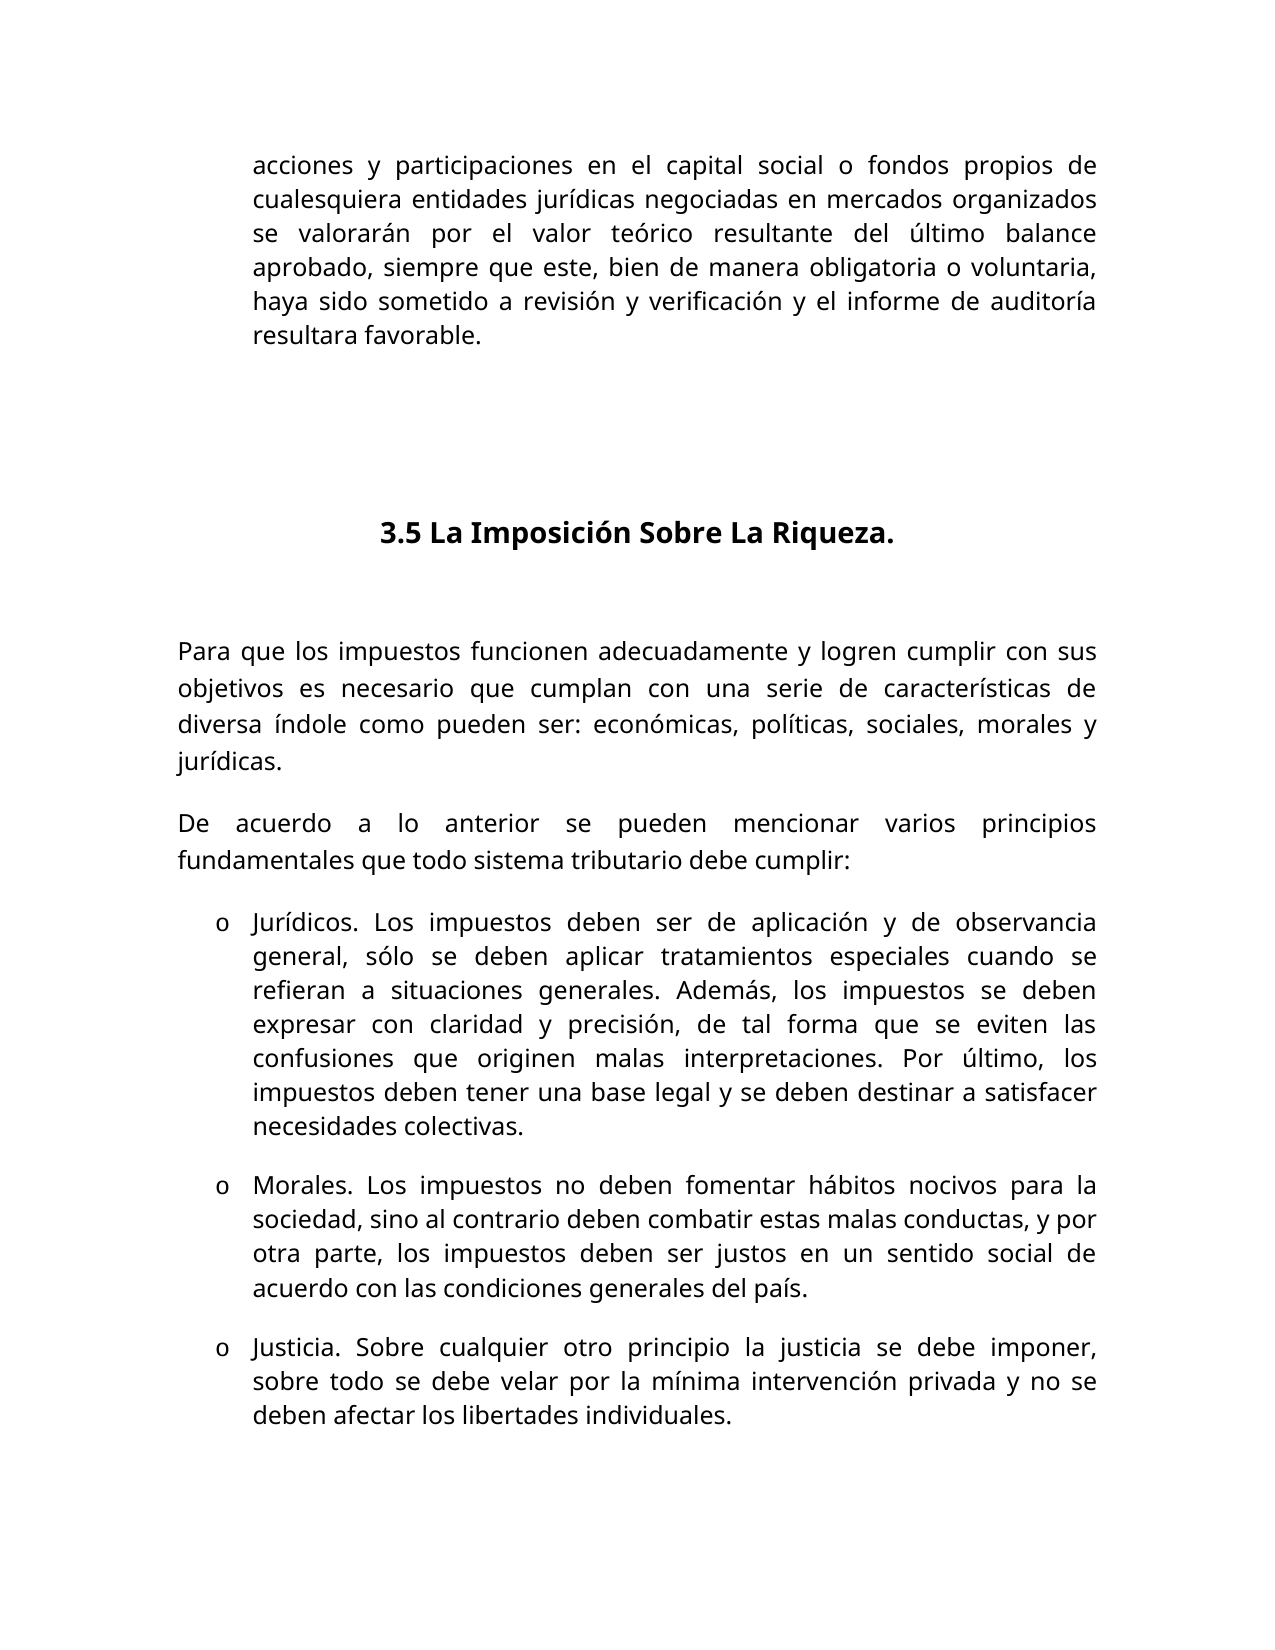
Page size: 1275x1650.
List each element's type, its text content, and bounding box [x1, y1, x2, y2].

list Jurídicos. Los impuestos deben ser de aplicación y de observancia general, sólo se deben aplicar tratamientos especiales cuando se refieran a situaciones generales. Además, los impuestos se deben expresar con claridad y precisión, de tal forma que se eviten las confusiones que originen malas interpretaciones. Por último, los impuestos deben tener una base legal y se deben destinar a satisfacer necesidades colectivas. [215, 904, 1098, 1143]
list Morales. Los impuestos no deben fomentar hábitos nocivos para la sociedad, sino al contrario deben combatir estas malas conductas, y por otra parte, los impuestos deben ser justos en un sentido social de acuerdo con las condiciones generales del país. [215, 1168, 1098, 1304]
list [215, 148, 1098, 352]
text De acuerdo a lo anterior se pueden mencionar varios principios fundamentales que todo sistema tributario debe cumplir: [177, 806, 1098, 876]
text Para que los impuestos funcionen adecuadamente y logren cumplir con sus objetivos es necesario que cumplan con una serie de características de diversa índole como pueden ser: económicas, políticas, sociales, morales y jurídicas. [177, 633, 1098, 778]
text 3.5 La Imposición Sobre La Riqueza. [177, 512, 1098, 552]
list Justicia. Sobre cualquier otro principio la justicia se debe imponer, sobre todo se debe velar por la mínima intervención privada y no se deben afectar los libertades individuales. [215, 1329, 1098, 1432]
